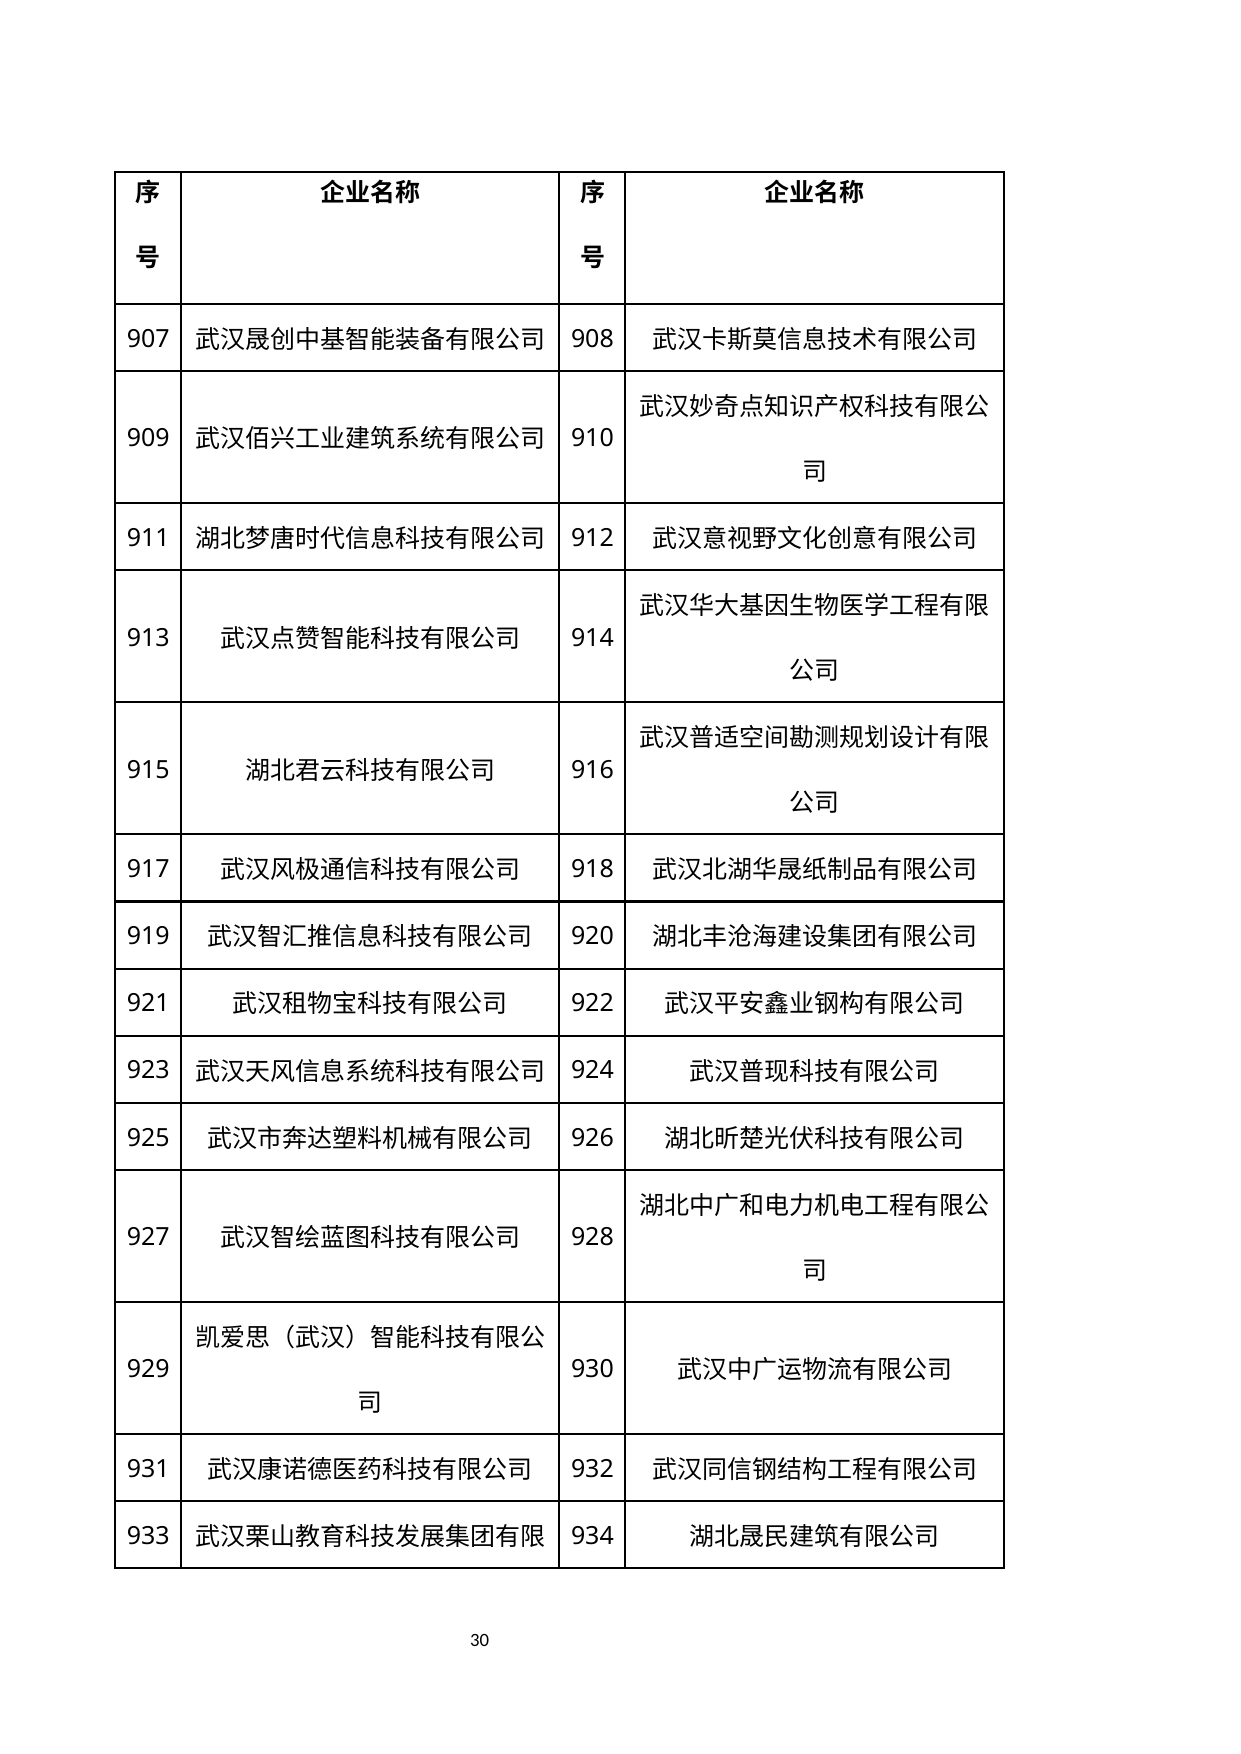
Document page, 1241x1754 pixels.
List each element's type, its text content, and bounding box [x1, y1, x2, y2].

table_cell 914 [560, 571, 624, 701]
table_cell 武汉智汇推信息科技有限公司 [182, 903, 558, 967]
table_cell 910 [560, 372, 624, 502]
table_cell 武汉华大基因生物医学工程有限公司 [626, 571, 1003, 701]
table_cell 武汉中广运物流有限公司 [626, 1303, 1003, 1433]
table_cell 武汉普现科技有限公司 [626, 1037, 1003, 1102]
table_cell 武汉康诺德医药科技有限公司 [182, 1435, 558, 1500]
table_cell 923 [116, 1037, 180, 1102]
table_cell 933 [116, 1502, 180, 1567]
table_cell 909 [116, 372, 180, 502]
table_cell 907 [116, 305, 180, 370]
table_cell 武汉市奔达塑料机械有限公司 [182, 1104, 558, 1169]
table_cell 湖北君云科技有限公司 [182, 703, 558, 833]
table_cell 武汉点赞智能科技有限公司 [182, 571, 558, 701]
table_cell 武汉晟创中基智能装备有限公司 [182, 305, 558, 370]
table_cell 武汉北湖华晟纸制品有限公司 [626, 835, 1003, 900]
table_cell 916 [560, 703, 624, 833]
table_cell 927 [116, 1171, 180, 1301]
table_cell 931 [116, 1435, 180, 1500]
table_cell 武汉妙奇点知识产权科技有限公司 [626, 372, 1003, 502]
table_cell 915 [116, 703, 180, 833]
table_header 企业名称 [182, 173, 558, 303]
table_cell 湖北丰沧海建设集团有限公司 [626, 903, 1003, 967]
table_cell 934 [560, 1502, 624, 1567]
table_cell 922 [560, 970, 624, 1034]
table_cell 武汉同信钢结构工程有限公司 [626, 1435, 1003, 1500]
table_cell 武汉平安鑫业钢构有限公司 [626, 970, 1003, 1034]
table_cell 918 [560, 835, 624, 900]
table_cell 930 [560, 1303, 624, 1433]
table_cell 920 [560, 903, 624, 967]
table_cell 928 [560, 1171, 624, 1301]
table_cell 917 [116, 835, 180, 900]
table_cell 925 [116, 1104, 180, 1169]
table_cell 武汉卡斯莫信息技术有限公司 [626, 305, 1003, 370]
table_cell 929 [116, 1303, 180, 1433]
table_cell 912 [560, 504, 624, 569]
table_cell 湖北梦唐时代信息科技有限公司 [182, 504, 558, 569]
table_header 序号 [116, 173, 180, 303]
table_cell 908 [560, 305, 624, 370]
table_cell 926 [560, 1104, 624, 1169]
table_cell 932 [560, 1435, 624, 1500]
table_cell 武汉租物宝科技有限公司 [182, 970, 558, 1034]
table_cell 武汉风极通信科技有限公司 [182, 835, 558, 900]
table_cell 武汉栗山教育科技发展集团有限公司 [182, 1502, 558, 1567]
table_cell 武汉天风信息系统科技有限公司 [182, 1037, 558, 1102]
table_header 企业名称 [626, 173, 1003, 303]
table_cell 湖北晟民建筑有限公司 [626, 1502, 1003, 1567]
table_cell 武汉智绘蓝图科技有限公司 [182, 1171, 558, 1301]
table_cell 凯爱思（武汉）智能科技有限公司 [182, 1303, 558, 1433]
table_cell 919 [116, 903, 180, 967]
table_cell 924 [560, 1037, 624, 1102]
table_cell 武汉意视野文化创意有限公司 [626, 504, 1003, 569]
table_cell 911 [116, 504, 180, 569]
table_header 序号 [560, 173, 624, 303]
table_cell 武汉普适空间勘测规划设计有限公司 [626, 703, 1003, 833]
table_cell 913 [116, 571, 180, 701]
table_cell 921 [116, 970, 180, 1034]
table_cell 武汉佰兴工业建筑系统有限公司 [182, 372, 558, 502]
table_cell 湖北中广和电力机电工程有限公司 [626, 1171, 1003, 1301]
table_cell 湖北昕楚光伏科技有限公司 [626, 1104, 1003, 1169]
